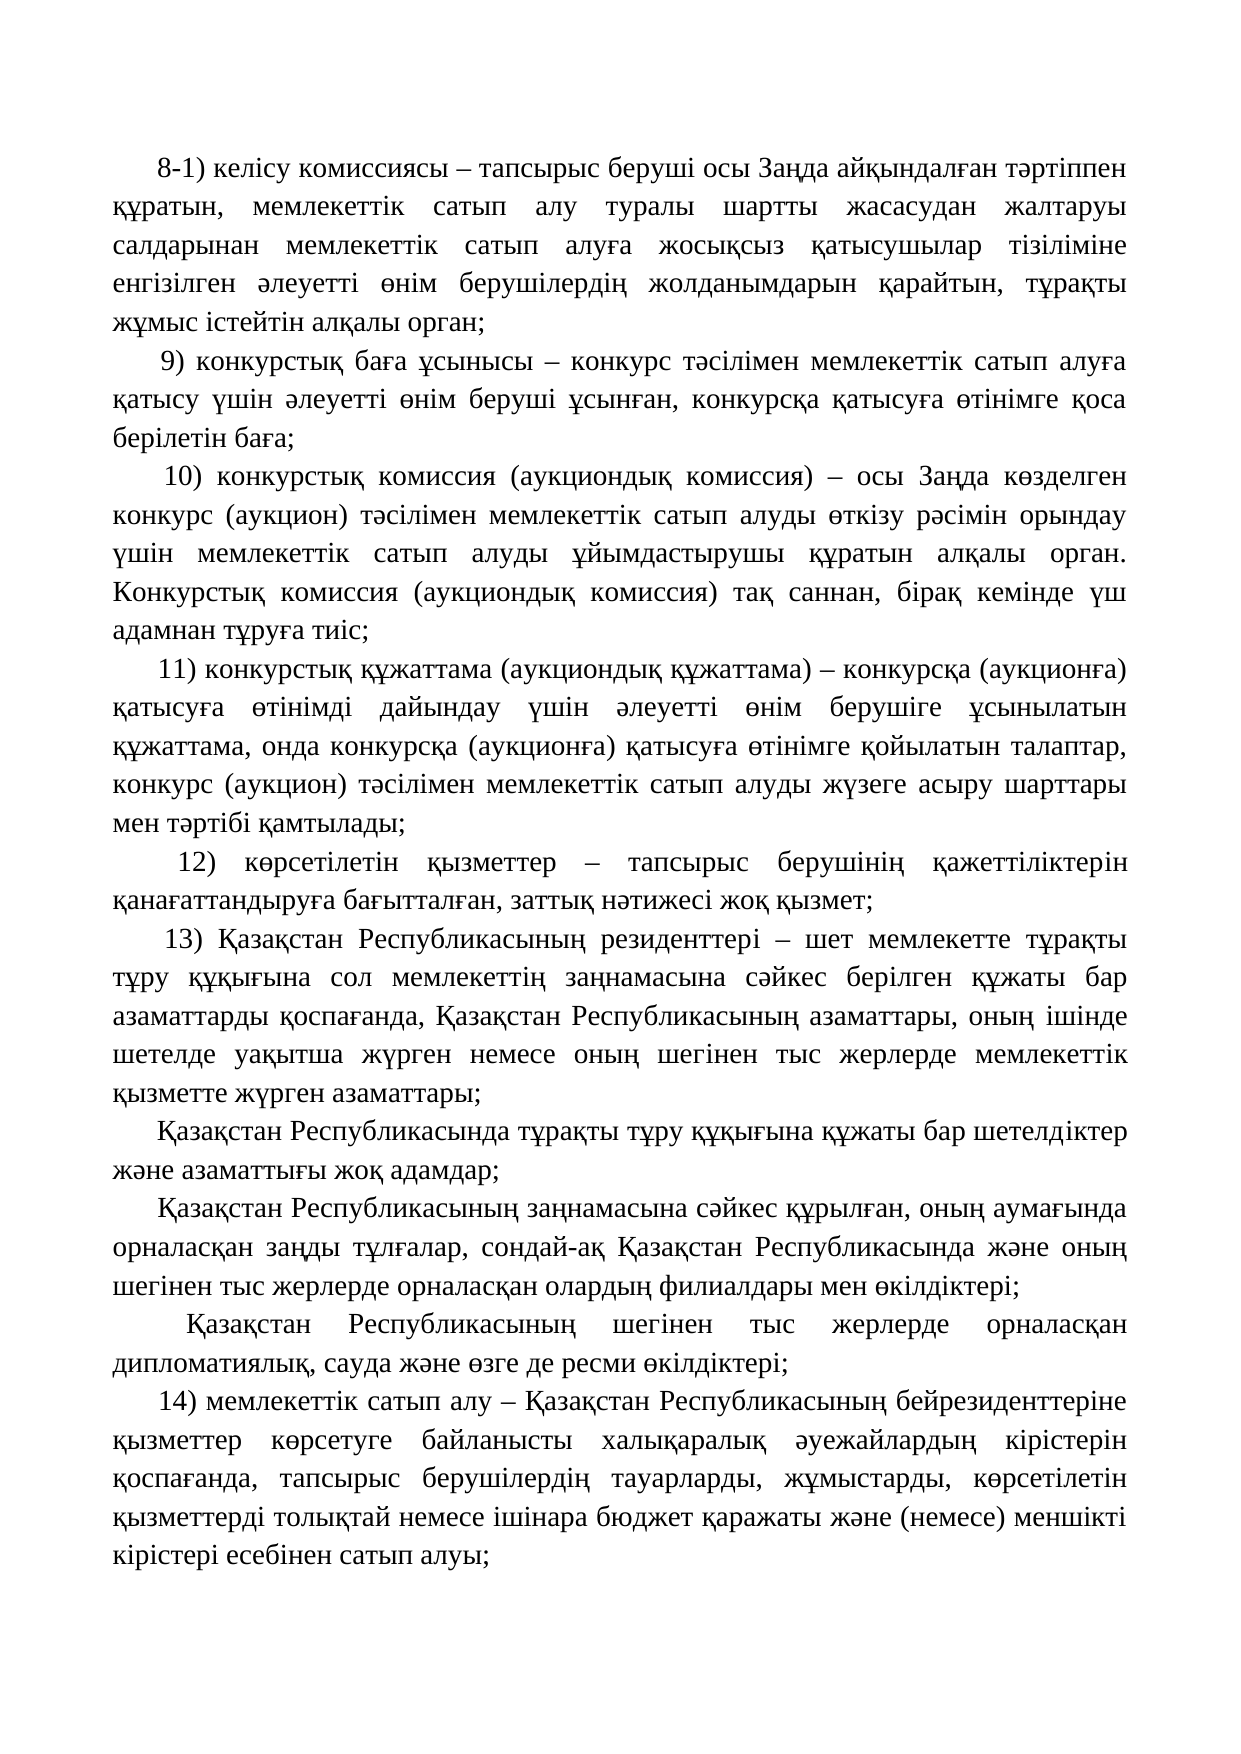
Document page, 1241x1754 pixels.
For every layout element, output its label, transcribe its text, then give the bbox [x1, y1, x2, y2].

text Қазақстан Республикасының шегiнен тыс жерлерде орналасқан дипломатиялық, сауда және өзге де ресми өкiлдiктерi; [112, 1306, 1128, 1378]
text 14) мемлекеттік сатып алу – Қазақстан Республикасының бейрезиденттеріне қызметтер көрсетуге байланысты халықаралық әуежайлардың кірістерін қоспағанда, тапсырыс берушілердің тауарларды, жұмыстарды, көрсетілетін қызметтерді толықтай немесе ішінара бюджет қаражаты және (немесе) меншікті кірістері есебінен сатып алуы; [112, 1383, 1128, 1571]
text Қазақстан Республикасының заңнамасына сәйкес құрылған, оның аумағында орналасқан заңды тұлғалар, сондай-ақ Қазақстан Республикасында және оның шегiнен тыс жерлерде орналасқан олардың филиалдары мен өкiлдiктерi; [112, 1191, 1128, 1301]
text 13) Қазақстан Республикасының резиденттерi – шет мемлекетте тұрақты тұру құқығына сол мемлекеттiң заңнамасына сәйкес берiлген құжаты бар азаматтарды қоспағанда, Қазақстан Республикасының азаматтары, оның iшiнде шетелде уақытша жүрген немесе оның шегiнен тыс жерлерде мемлекеттiк қызметте жүрген азаматтары; [112, 921, 1128, 1108]
text 11) конкурстық құжаттама (аукциондық құжаттама) – конкурсқа (аукционға) қатысуға өтінімді дайындау үшін әлеуетті өнім берушіге ұсынылатын құжаттама, онда конкурсқа (аукционға) қатысуға өтінімге қойылатын талаптар, конкурс (аукцион) тәсілімен мемлекеттік сатып алуды жүзеге асыру шарттары мен тәртібі қамтылады; [112, 651, 1128, 839]
text 8-1) келісу комиссиясы – тапсырыс беруші осы Заңда айқындалған тәртіппен құратын, мемлекеттік сатып алу туралы шартты жасасудан жалтаруы салдарынан мемлекеттік сатып алуға жосықсыз қатысушылар тізіліміне енгізілген әлеуетті өнім берушілердің жолданымдарын қарайтын, тұрақты жұмыс істейтін алқалы орган; [112, 150, 1128, 338]
text 10) конкурстық комиссия (аукциондық комиссия) – осы Заңда көзделген конкурс (аукцион) тәсілімен мемлекеттік сатып алуды өткізу рәсімін орындау үшін мемлекеттік сатып алуды ұйымдастырушы құратын алқалы орган. Конкурстық комиссия (аукциондық комиссия) тақ саннан, бірақ кемінде үш адамнан тұруға тиіс; [112, 458, 1128, 646]
text 9) конкурстық баға ұсынысы – конкурс тәсілімен мемлекеттік сатып алуға қатысу үшін әлеуетті өнім беруші ұсынған, конкурсқа қатысуға өтінімге қоса берілетін баға; [112, 343, 1128, 453]
text 12) көрсетілетін қызметтер – тапсырыс берушінің қажеттіліктерiн қанағаттандыруға бағытталған, заттық нәтижесi жоқ қызмет; [112, 844, 1128, 916]
text Қазақстан Республикасында тұрақты тұру құқығына құжаты бар шетелдiктер және азаматтығы жоқ адамдар; [112, 1113, 1128, 1186]
